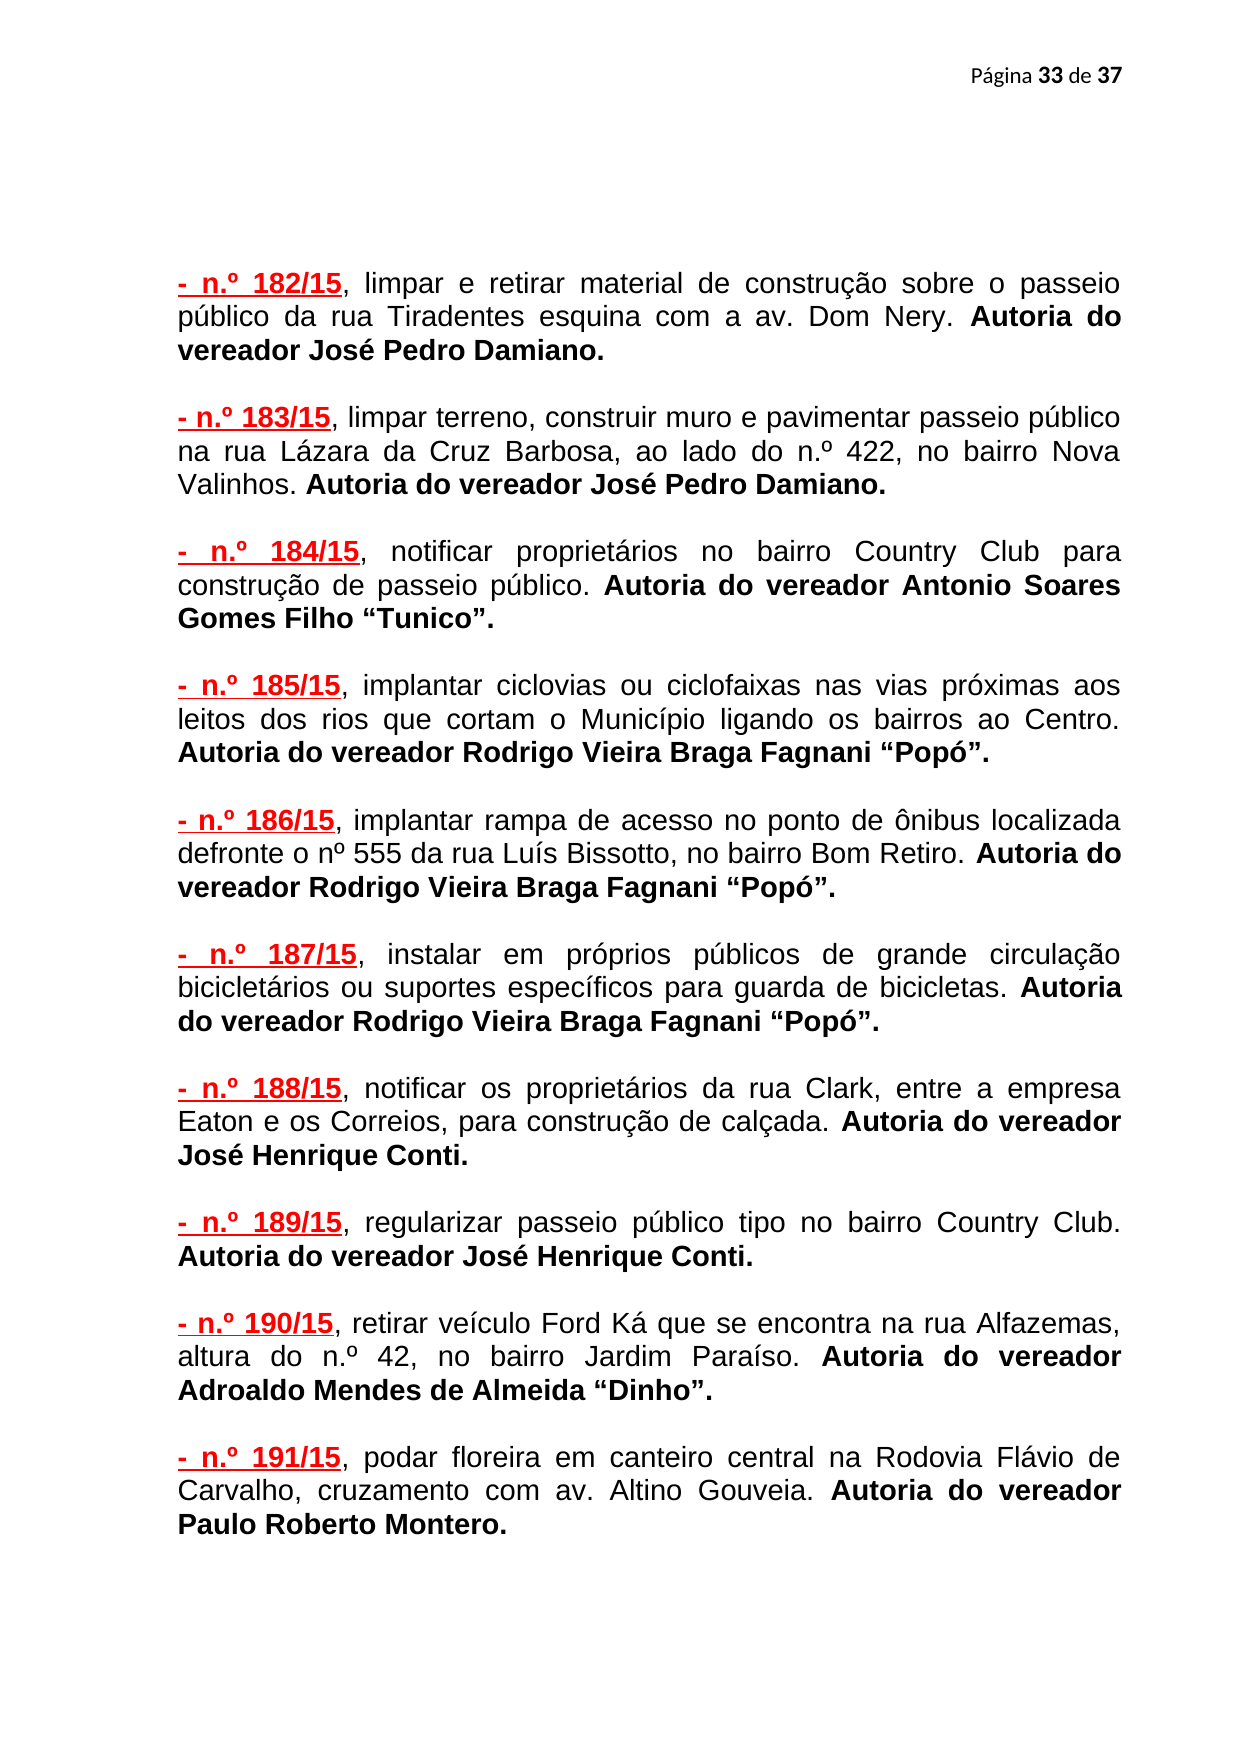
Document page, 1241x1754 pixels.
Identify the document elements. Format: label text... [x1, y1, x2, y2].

text - n.º 185/15, implantar ciclovias ou ciclofaixas nas vias próximas aos leitos dos rios que cortam o Município ligando os bairros ao Centro. Autoria do vereador Rodrigo Vieira Braga Fagnani “Popó”. [177, 668, 1122, 769]
text - n.º 187/15, instalar em próprios públicos de grande circulação bicicletários ou suportes específicos para guarda de bicicletas. Autoria do vereador Rodrigo Vieira Braga Fagnani “Popó”. [177, 937, 1122, 1037]
text - n.º 184/15, notificar proprietários no bairro Country Club para construção de passeio público. Autoria do vereador Antonio Soares Gomes Filho “Tunico”. [177, 534, 1122, 635]
text - n.º 191/15, podar floreira em canteiro central na Rodovia Flávio de Carvalho, cruzamento com av. Altino Gouveia. Autoria do vereador Paulo Roberto Montero. [177, 1440, 1122, 1540]
text - n.º 190/15, retirar veículo Ford Ká que se encontra na rua Alfazemas, altura do n.º 42, no bairro Jardim Paraíso. Autoria do vereador Adroaldo Mendes de Almeida “Dinho”. [177, 1306, 1122, 1406]
text - n.º 189/15, regularizar passeio público tipo no bairro Country Club. Autoria do vereador José Henrique Conti. [177, 1205, 1122, 1272]
text - n.º 188/15, notificar os proprietários da rua Clark, entre a empresa Eaton e os Correios, para construção de calçada. Autoria do vereador José Henrique Conti. [177, 1071, 1122, 1171]
text - n.º 183/15, limpar terreno, construir muro e pavimentar passeio público na rua Lázara da Cruz Barbosa, ao lado do n.º 422, no bairro Nova Valinhos. Autoria do vereador José Pedro Damiano. [177, 400, 1122, 501]
text - n.º 186/15, implantar rampa de acesso no ponto de ônibus localizada defronte o nº 555 da rua Luís Bissotto, no bairro Bom Retiro. Autoria do vereador Rodrigo Vieira Braga Fagnani “Popó”. [177, 802, 1122, 903]
text - n.º 182/15, limpar e retirar material de construção sobre o passeio público da rua Tiradentes esquina com a av. Dom Nery. Autoria do vereador José Pedro Damiano. [177, 266, 1122, 366]
